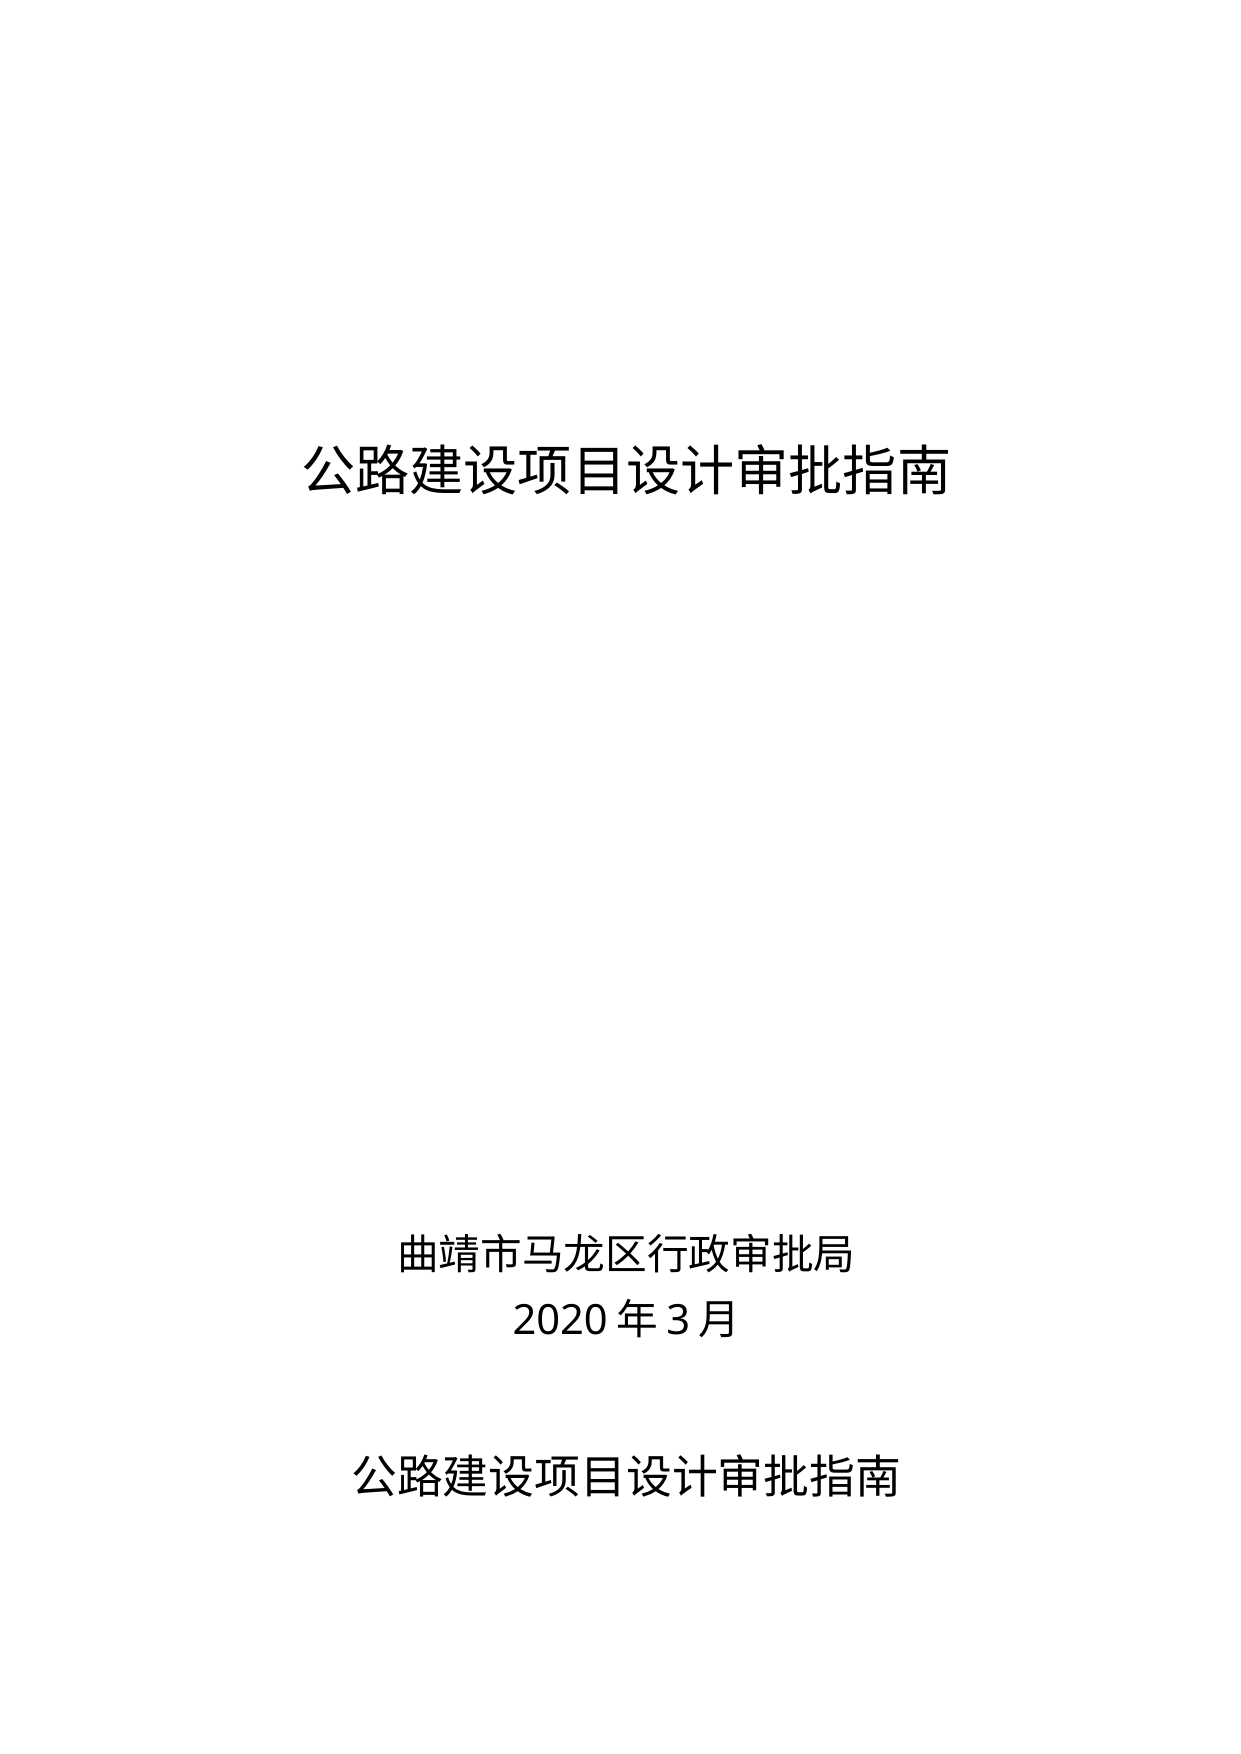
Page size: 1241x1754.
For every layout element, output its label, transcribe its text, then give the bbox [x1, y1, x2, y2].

text 2020年3月 [165, 1284, 1087, 1349]
text 公路建设项目设计审批指南 [165, 428, 1087, 506]
text 公路建设项目设计审批指南 [165, 1440, 1087, 1507]
text 曲靖市马龙区行政审批局 [165, 1219, 1087, 1284]
